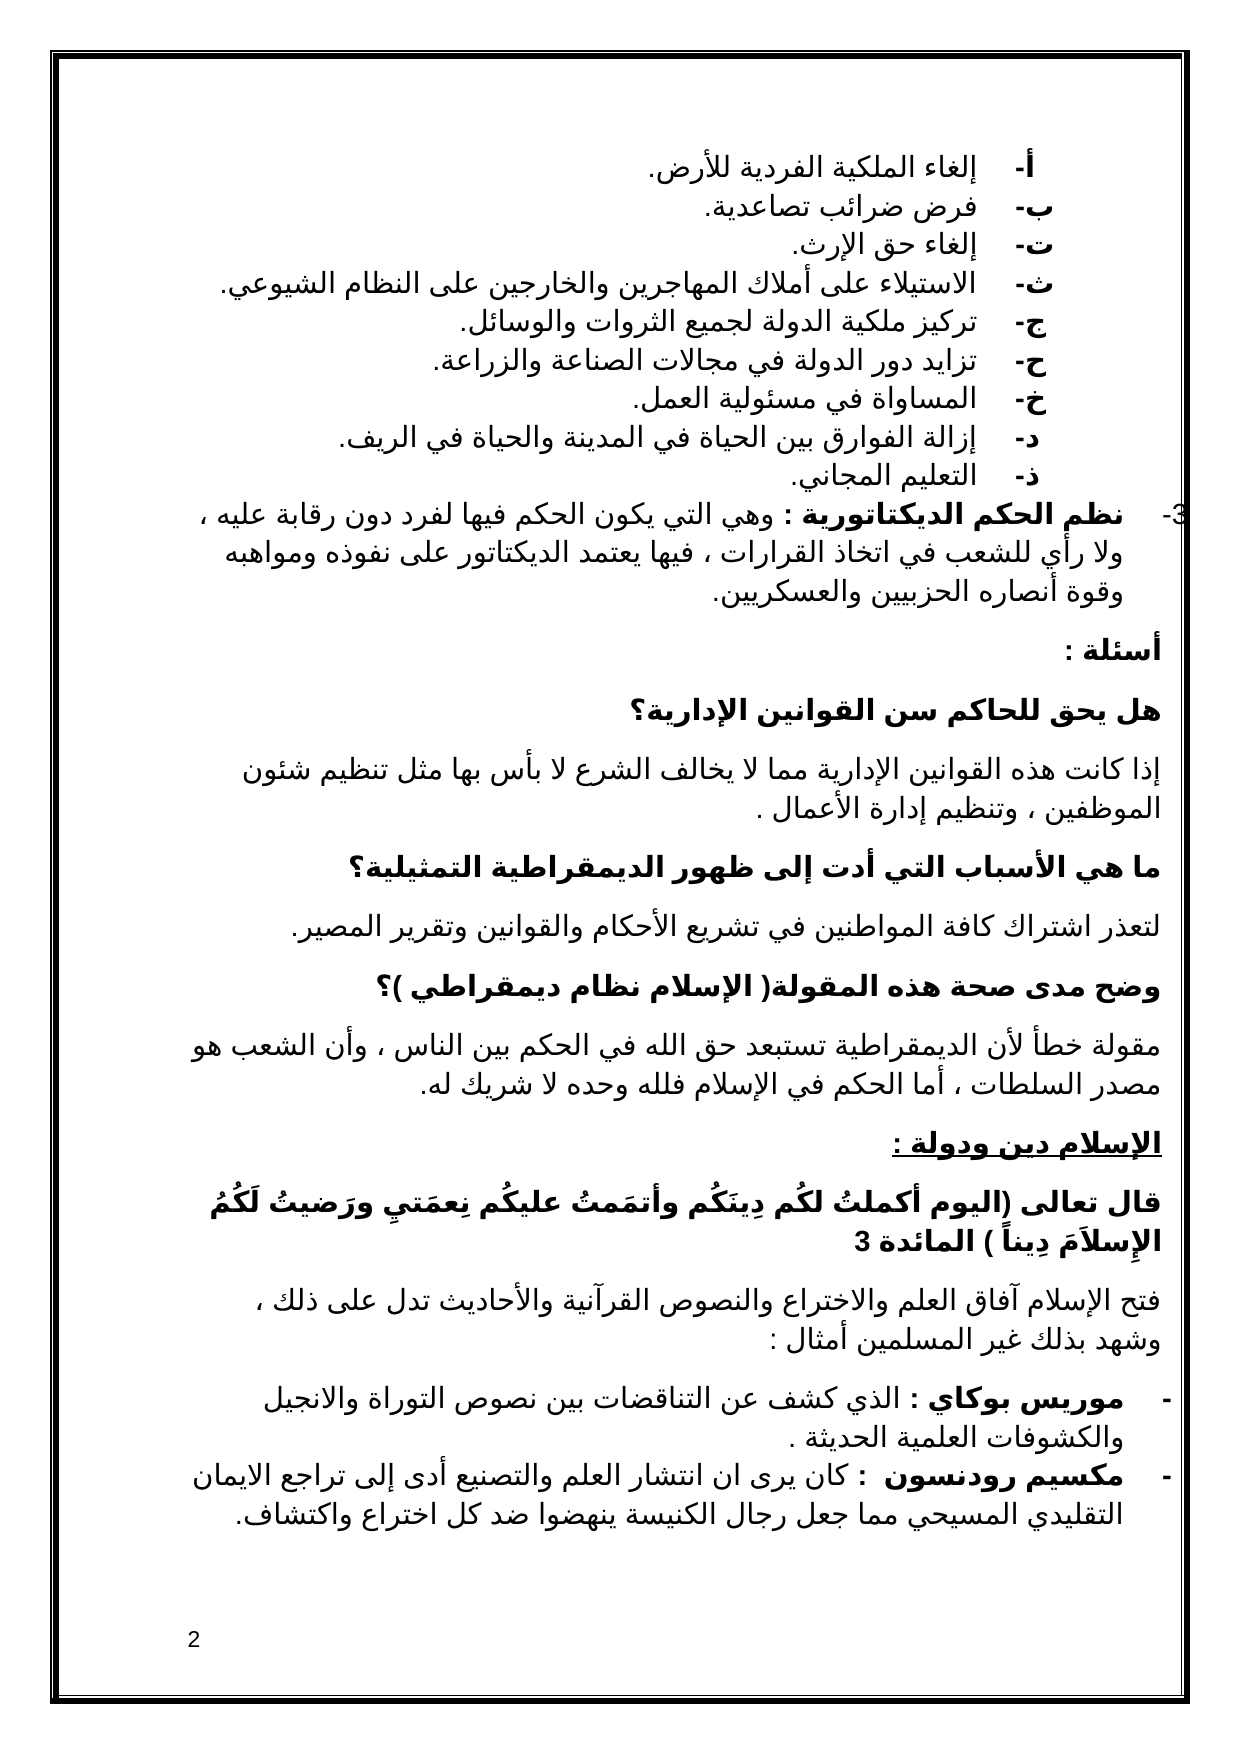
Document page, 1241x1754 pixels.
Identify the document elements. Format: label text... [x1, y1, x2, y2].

list إلغاء الملكية الفردية للأرض. [187, 150, 1015, 183]
text أسئلة : [187, 633, 1162, 667]
list تركيز ملكية الدولة لجميع الثروات والوسائل. [187, 304, 1015, 338]
text قال تعالى (اليوم أكملتُ لكُم دِينَكُم وأتمَمتُ عليكُم نِعمَتيِ ورَضيتُ لَكُمُ الإِسلاَمَ دِيناً ) المائدة 3 [187, 1185, 1162, 1257]
text لتعذر اشتراك كافة المواطنين في تشريع الأحكام والقوانين وتقرير المصير. [187, 909, 1162, 943]
list إزالة الفوارق بين الحياة في المدينة والحياة في الريف. [187, 420, 1015, 453]
text مقولة خطأ لأن الديمقراطية تستبعد حق الله في الحكم بين الناس ، وأن الشعب هو مصدر السلطات ، أما الحكم في الإسلام فلله وحده لا شريك له. [187, 1028, 1162, 1100]
list نظم الحكم الديكتاتورية : وهي التي يكون الحكم فيها لفرد دون رقابة عليه ، ولا رأي للشعب في اتخاذ القرارات ، فيها يعتمد الديكتاتور على نفوذه ومواهبه وقوة أنصاره الحزبيين والعسكريين. [187, 497, 1162, 607]
text وضح مدى صحة هذه المقولة( الإسلام نظام ديمقراطي )؟ [187, 969, 1162, 1002]
list التعليم المجاني. [187, 458, 1015, 492]
list الاستيلاء على أملاك المهاجرين والخارجين على النظام الشيوعي. [187, 266, 1015, 299]
list إلغاء حق الإرث. [187, 227, 1015, 261]
text الإسلام دين ودولة : [187, 1126, 1162, 1159]
text إذا كانت هذه القوانين الإدارية مما لا يخالف الشرع لا بأس بها مثل تنظيم شئون الموظفين ، وتنظيم إدارة الأعمال . [187, 752, 1162, 824]
list المساواة في مسئولية العمل. [187, 381, 1015, 415]
list تزايد دور الدولة في مجالات الصناعة والزراعة. [187, 343, 1015, 376]
list موريس بوكاي : الذي كشف عن التناقضات بين نصوص التوراة والانجيل والكشوفات العلمية الحديثة . [187, 1381, 1162, 1453]
list فرض ضرائب تصاعدية. [187, 188, 1015, 222]
list مكسيم رودنسون : كان يرى ان انتشار العلم والتصنيع أدى إلى تراجع الايمان التقليدي المسيحي مما جعل رجال الكنيسة ينهضوا ضد كل اختراع واكتشاف. [187, 1458, 1162, 1530]
text هل يحق للحاكم سن القوانين الإدارية؟ [187, 693, 1162, 726]
text فتح الإسلام آفاق العلم والاختراع والنصوص القرآنية والأحاديث تدل على ذلك ، وشهد بذلك غير المسلمين أمثال : [187, 1283, 1162, 1355]
text ما هي الأسباب التي أدت إلى ظهور الديمقراطية التمثيلية؟ [187, 850, 1162, 883]
